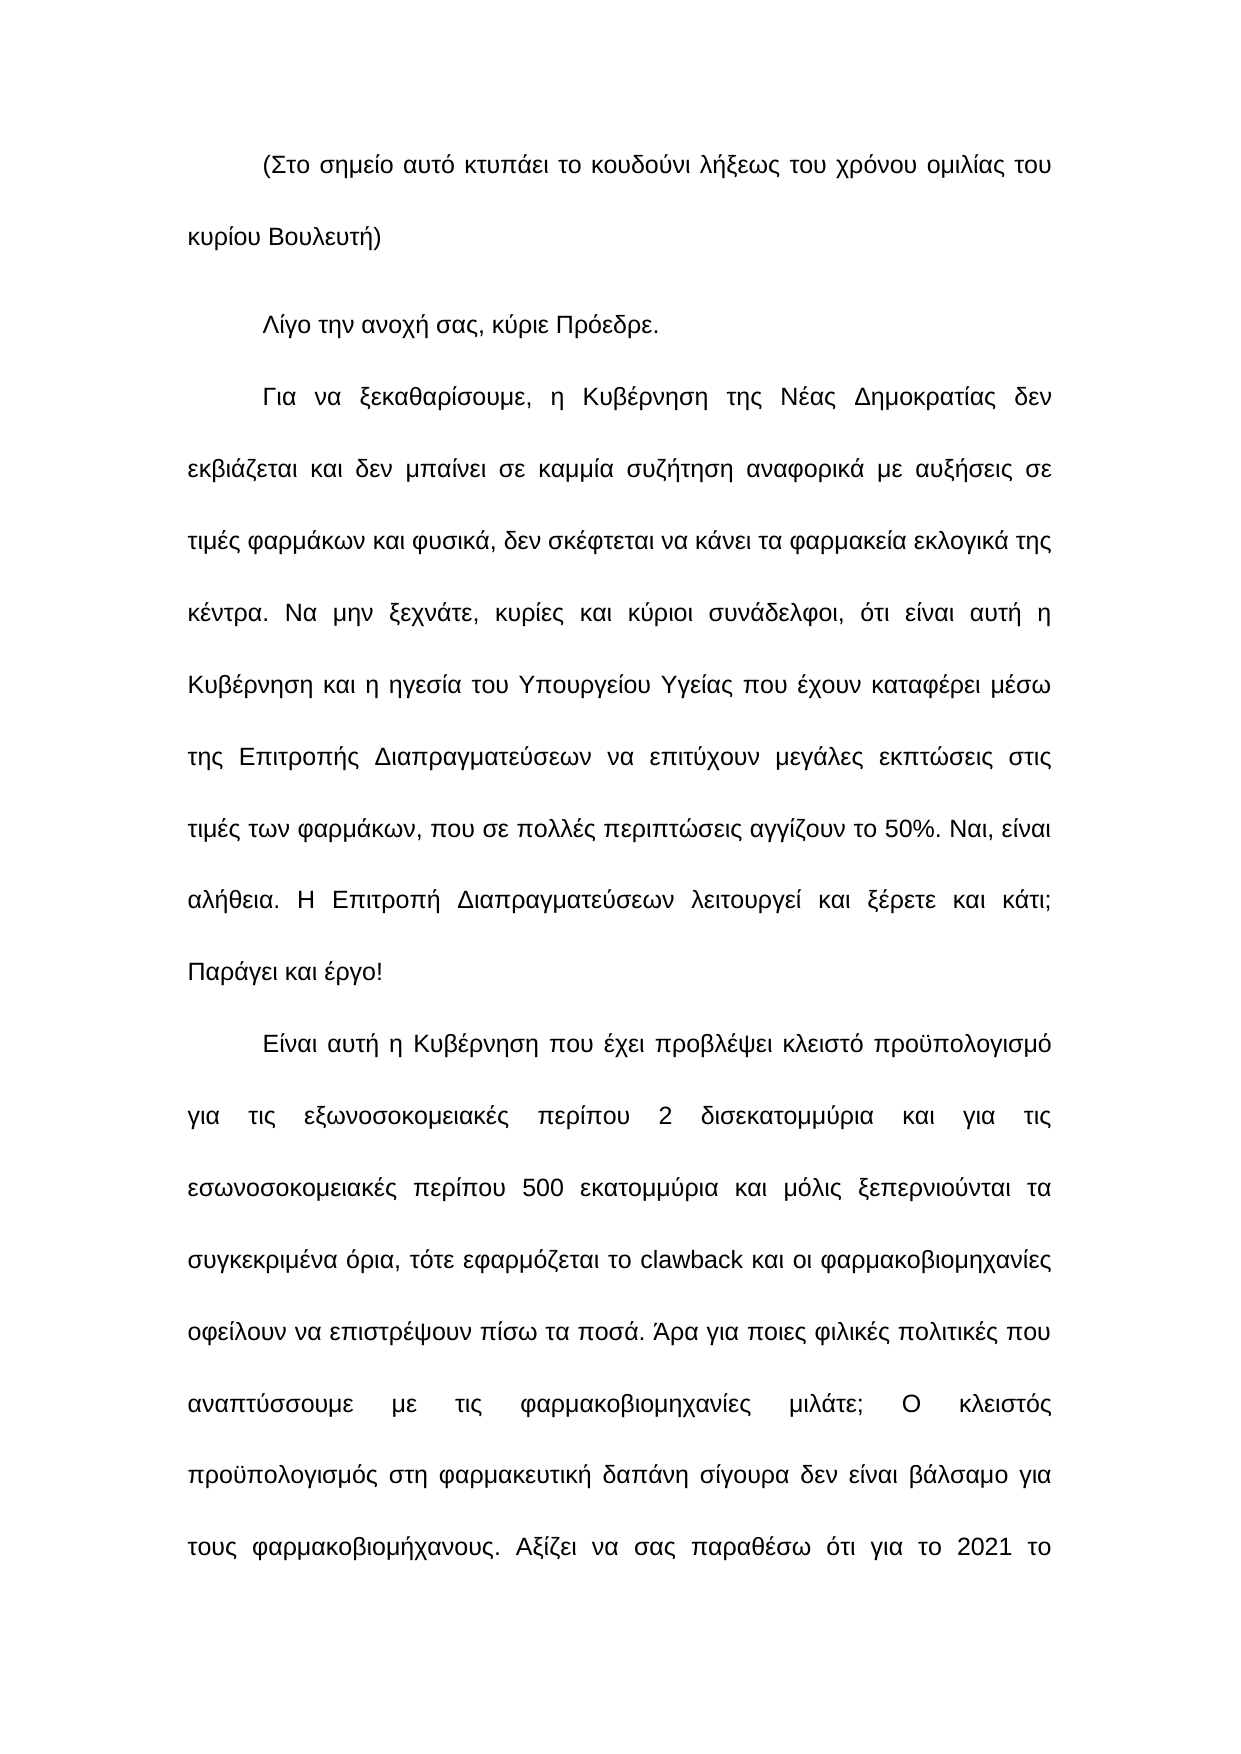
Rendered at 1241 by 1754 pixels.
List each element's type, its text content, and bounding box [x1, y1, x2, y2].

text Λίγο την ανοχή σας, κύριε Πρόεδρε. [187, 310, 1053, 339]
text (Στο σημείο αυτό κτυπάει το κουδούνι λήξεως του χρόνου ομιλίας του κυρίου Βουλευτή) [187, 150, 1053, 251]
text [187, 1029, 1053, 1561]
text Για να ξεκαθαρίσουμε, η Κυβέρνηση της Νέας Δημοκρατίας δεν εκβιάζεται και δεν μπαίνει σε καμμία συζήτηση αναφορικά με αυξήσεις σε τιμές φαρμάκων και φυσικά, δεν σκέφτεται να κάνει τα φαρμακεία εκλογικά της κέντρα. Να μην ξεχνάτε, κυρίες και κύριοι συνάδελφοι, ότι είναι αυτή η Κυβέρνηση και η ηγεσία του Υπουργείου Υγείας που έχουν καταφέρει μέσω της Επιτροπής Διαπραγματεύσεων να επιτύχουν μεγάλες εκπτώσεις στις τιμές των φαρμάκων, που σε πολλές περιπτώσεις αγγίζουν το 50%. Ναι, είναι αλήθεια. Η Επιτροπή Διαπραγματεύσεων λειτουργεί και ξέρετε και κάτι; Παράγει και έργο! [187, 382, 1053, 986]
